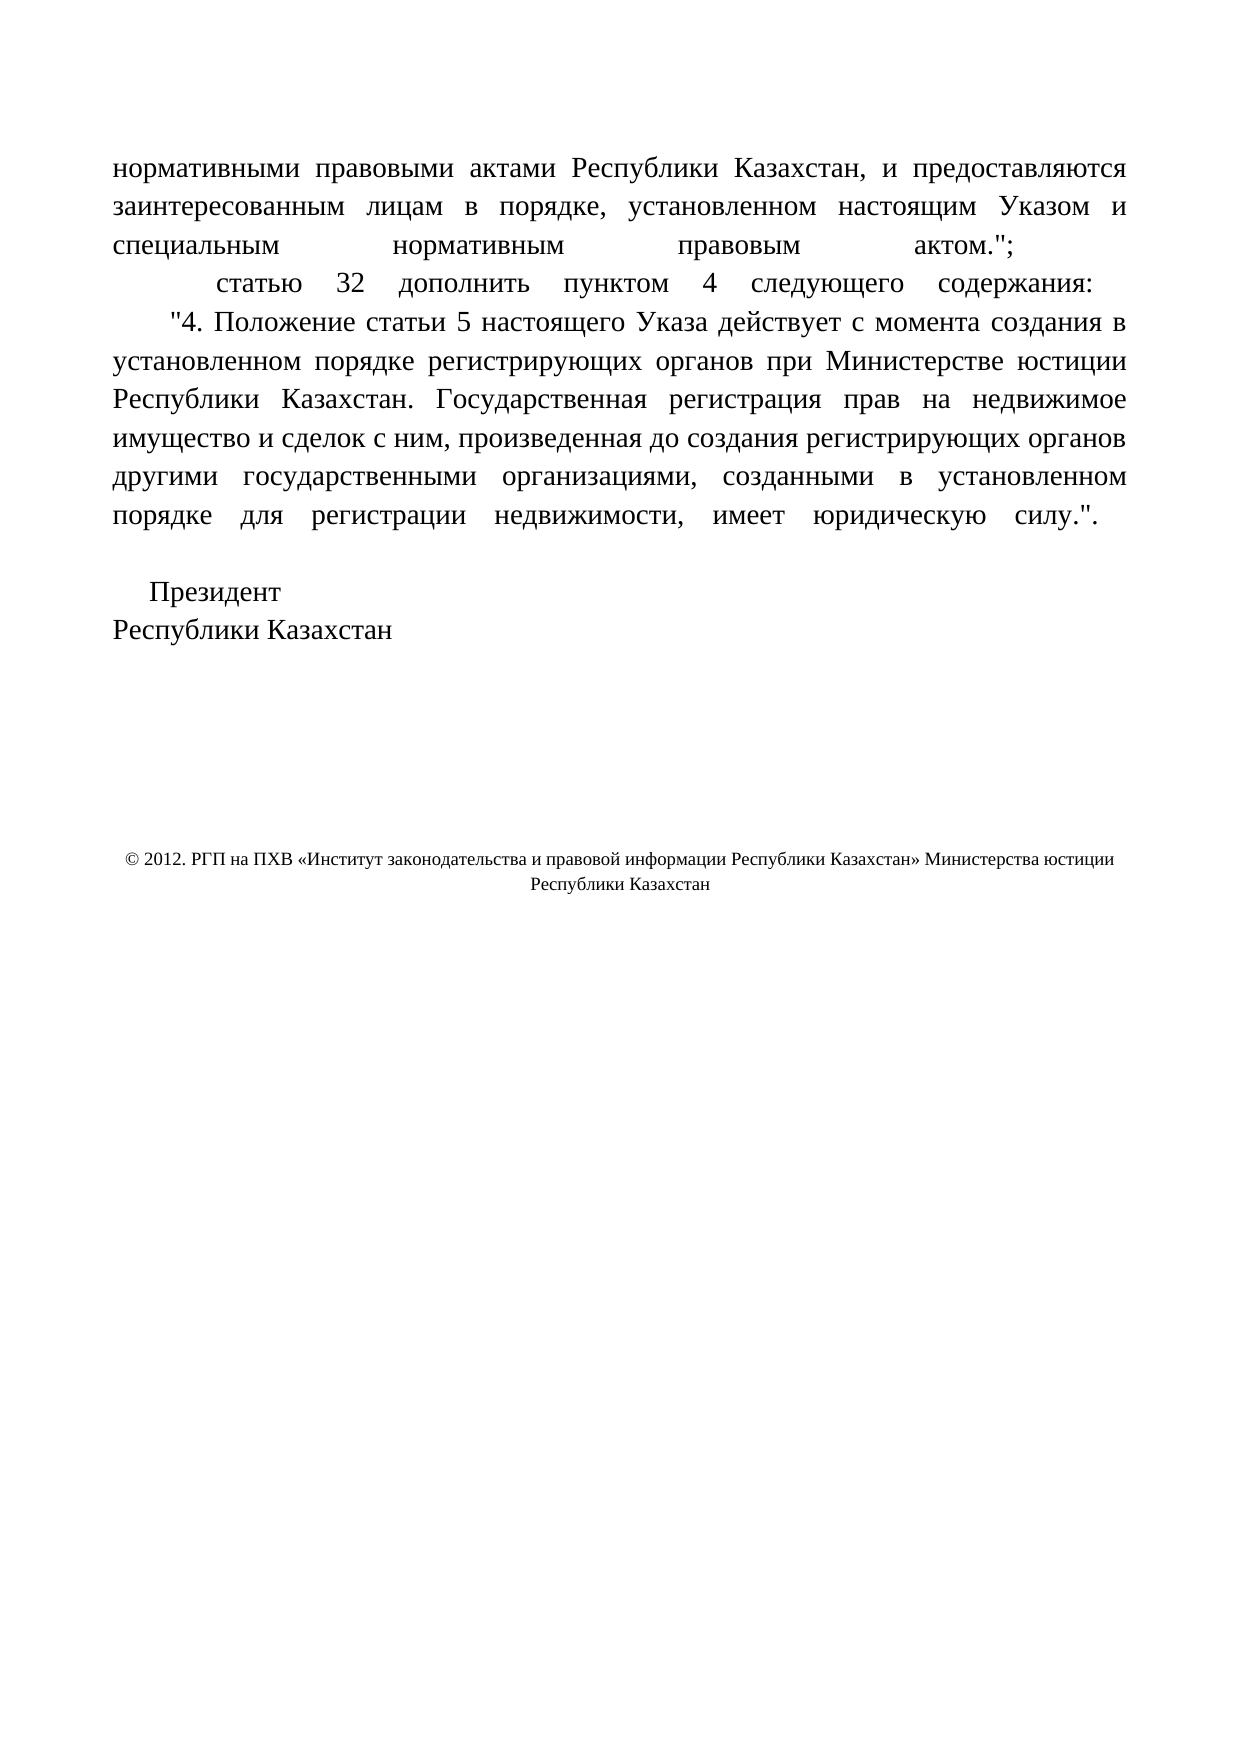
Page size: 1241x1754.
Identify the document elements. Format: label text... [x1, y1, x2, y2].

text Республики Казахстан [112, 612, 1128, 646]
text Президент [112, 574, 1128, 607]
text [112, 150, 1128, 569]
text © 2012. РГП на ПХВ «Институт законодательства и правовой информации Республики Казахстан» Министерства юстиции Республики Казахстан [112, 848, 1128, 894]
